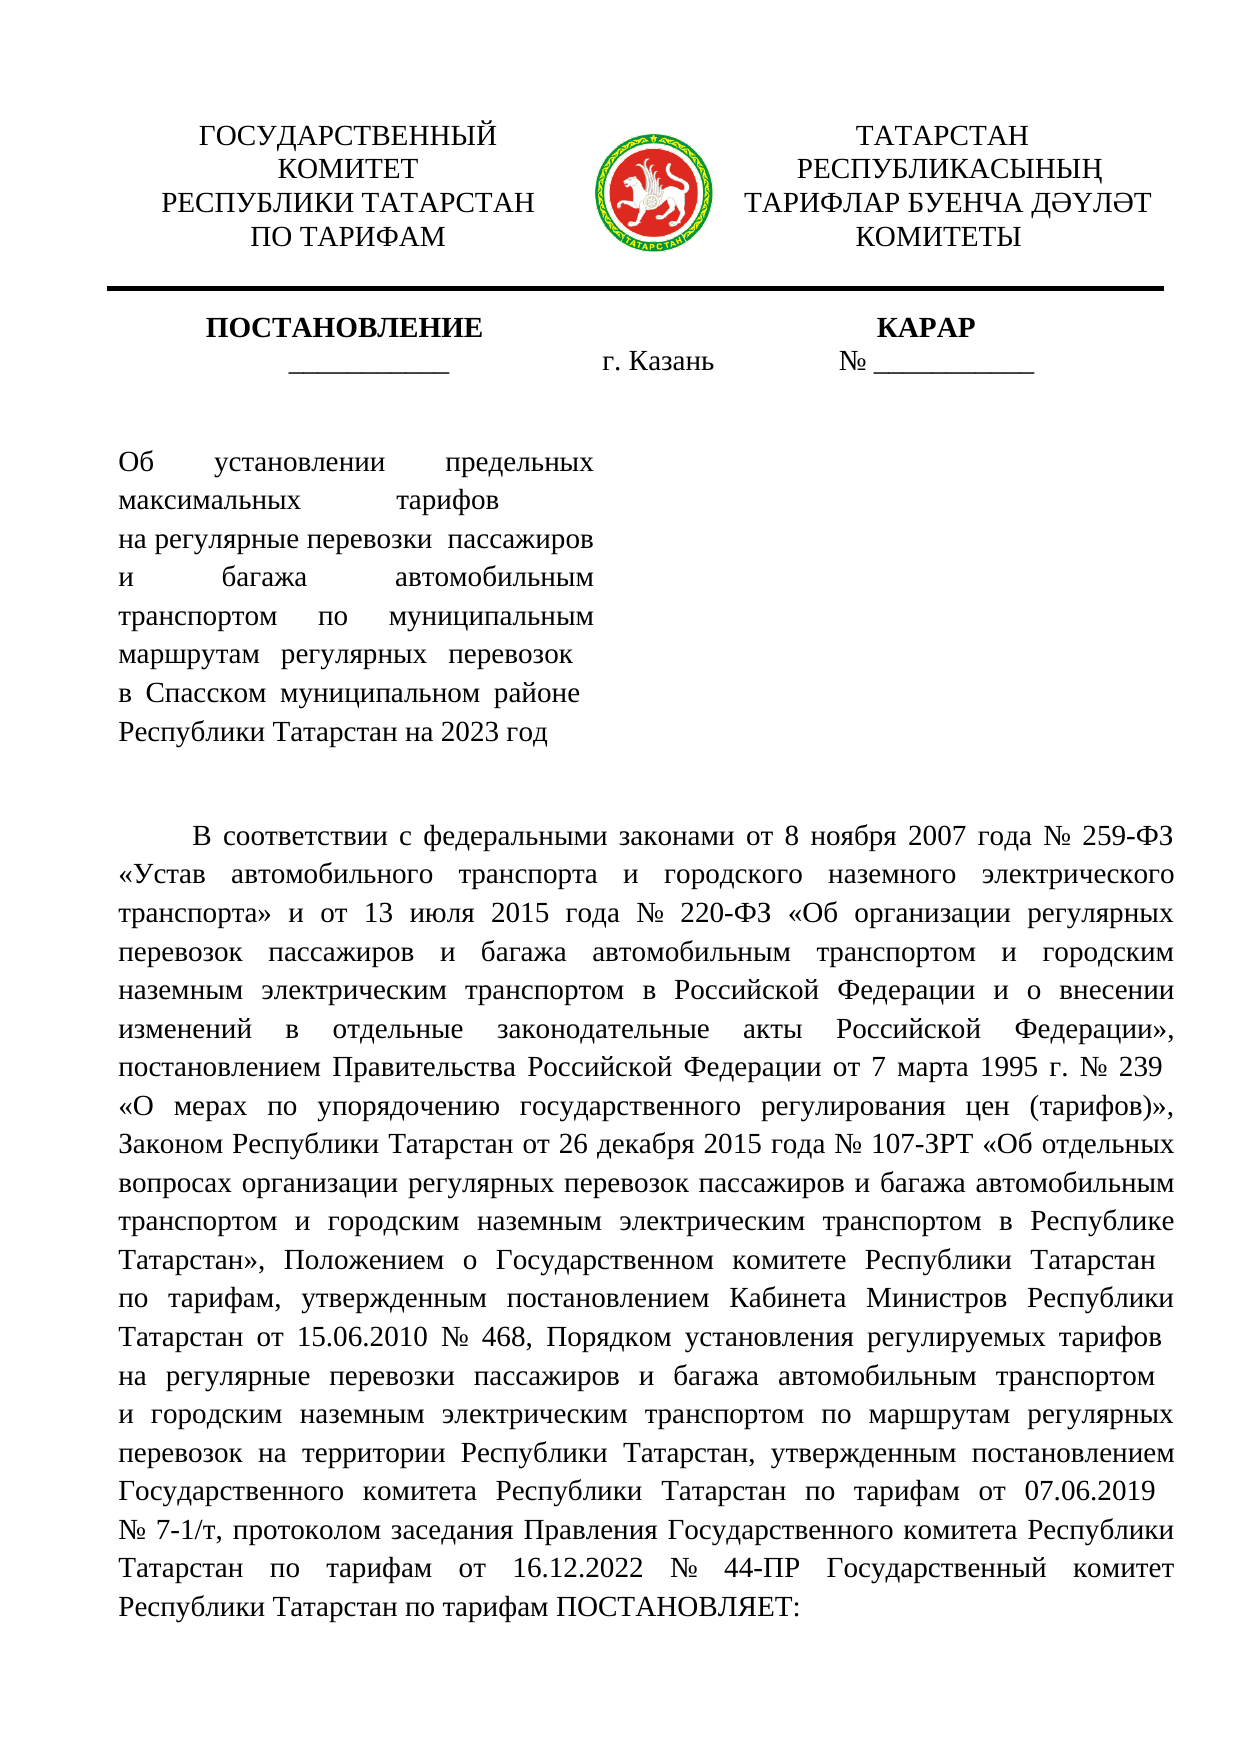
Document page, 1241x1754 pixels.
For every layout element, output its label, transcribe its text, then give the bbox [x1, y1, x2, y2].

table_header ГОСУДАРСТВЕННЫЙ комитет РЕСПУБЛИКИ ТАТАРСТАН по тарифам [107, 118, 589, 286]
text ПОСТАНОВЛЕНИЕ КАРАР [118, 310, 1175, 343]
table_header [589, 118, 713, 286]
table_header Об установлении предельных максимальных тарифов на регулярные перевозки пассажиров и багажа автомобильным транспортом по муниципальным маршрутам регулярных перевозок в Спасском муниципальном районе Республики Татарстан на 2023 год [107, 444, 605, 751]
picture [595, 133, 713, 252]
text ___________ г. Казань № ___________ [118, 343, 1175, 377]
text В соответствии с федеральными законами от 8 ноября 2007 года № 259-ФЗ «Устав автомобильного транспорта и городского наземного электрического транспорта» и от 13 июля 2015 года № 220-ФЗ «Об организации регулярных перевозок пассажиров и багажа автомобильным транспортом и городским наземным электрическим транспортом в Российской Федерации и о внесении изменений в отдельные законодательные акты Российской Федерации», постановлением Правительства Российской Федерации от 7 марта 1995 г. № 239 «О мерах по упорядочению государственного регулирования цен (тарифов)», Законом Республики Татарстан от 26 декабря 2015 года № 107-ЗРТ «Об отдельных вопросах организации регулярных перевозок пассажиров и багажа автомобильным транспортом и городским наземным электрическим транспортом в Республике Татарстан», Положением о Государственном комитете Республики Татарстан по тарифам, утвержденным постановлением Кабинета Министров Республики Татарстан от 15.06.2010 № 468, Порядком установления регулируемых тарифов на регулярные перевозки пассажиров и багажа автомобильным транспортом и городским наземным электрическим транспортом по маршрутам регулярных перевозок на территории Республики Татарстан, утвержденным постановлением Государственного комитета Республики Татарстан по тарифам от 07.06.2019 № 7-1/т, протоколом заседания Правления Государственного комитета Республики Татарстан по тарифам от 16.12.2022 № 44-ПР Государственный комитет Республики Татарстан по тарифам ПОСТАНОВЛЯЕТ: [118, 818, 1175, 1622]
table_header ТАТАРСТАН РЕСПУБЛИКАСЫның тарифлар буенча ДӘҮЛӘТ комитеты [713, 118, 1164, 286]
